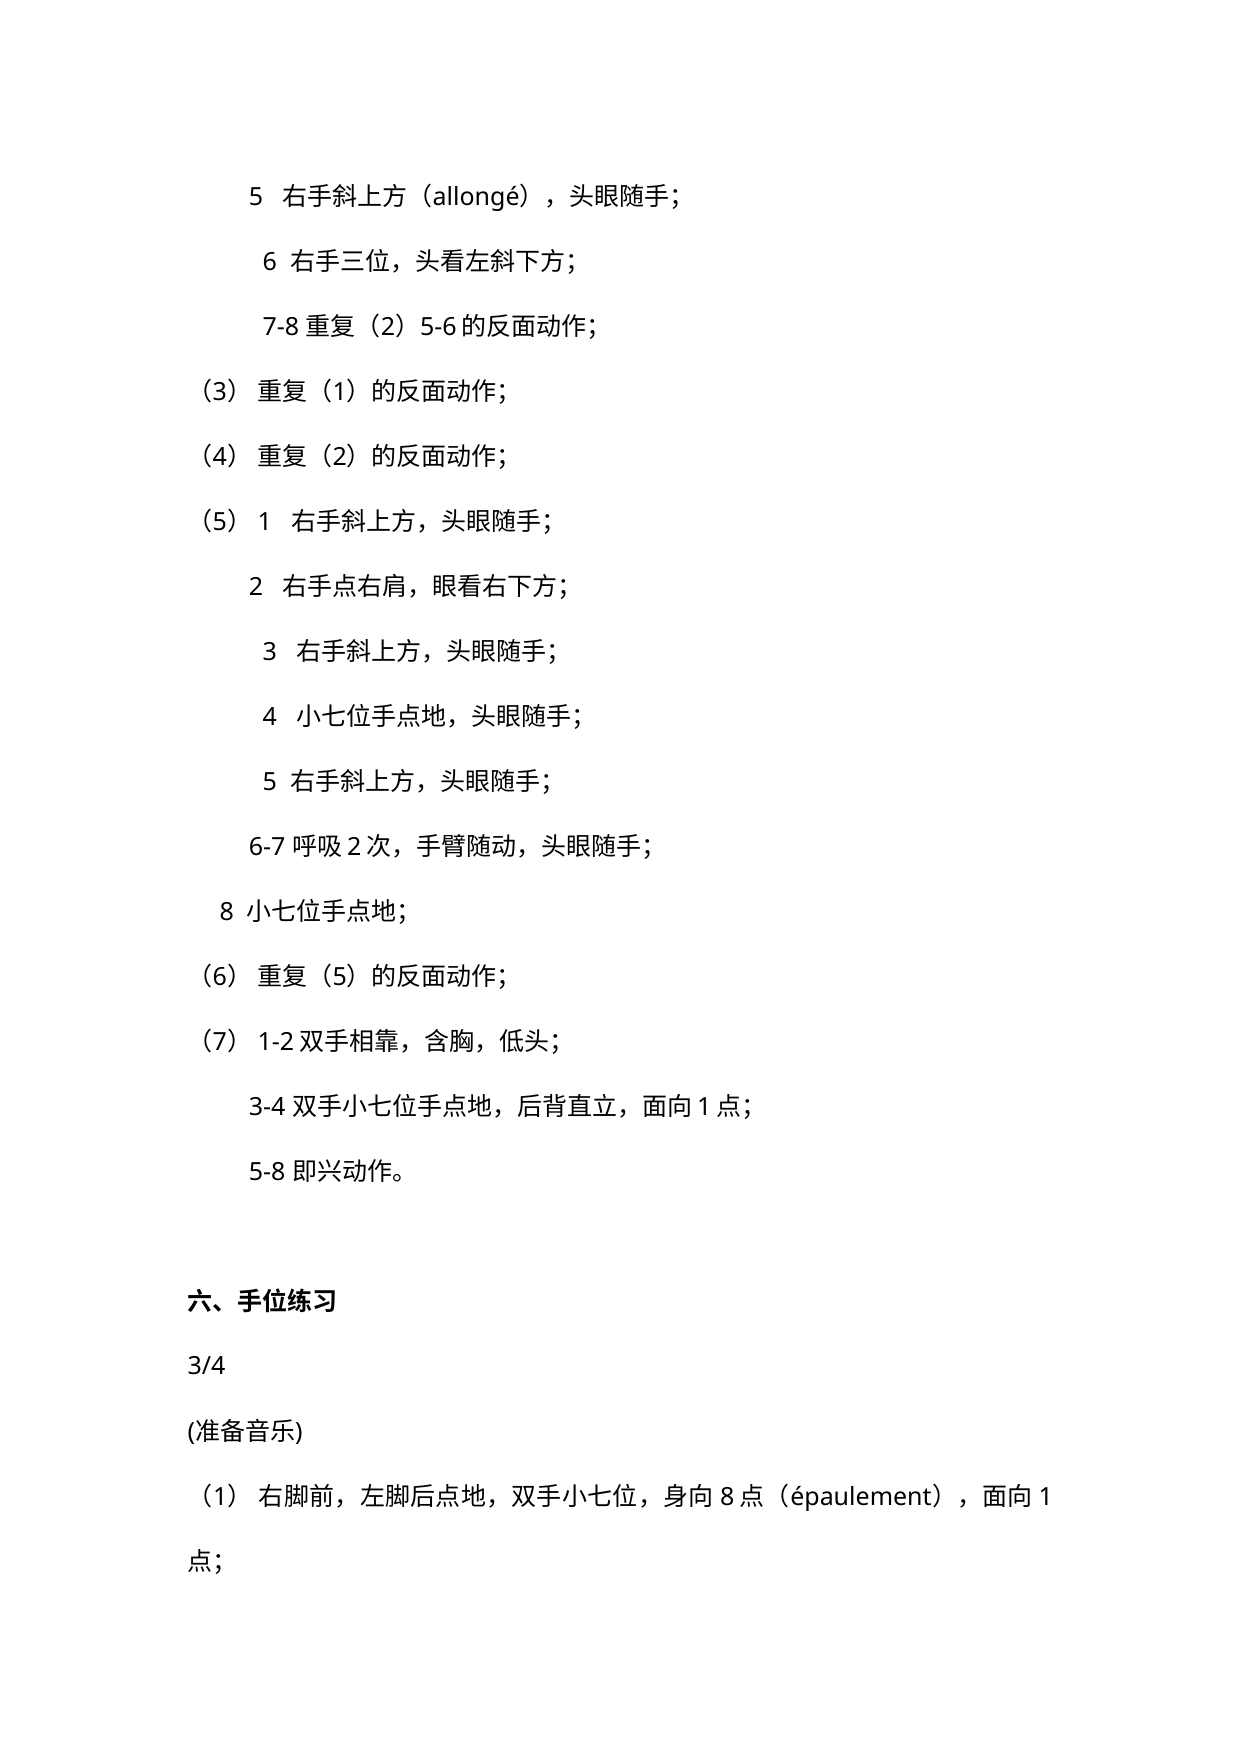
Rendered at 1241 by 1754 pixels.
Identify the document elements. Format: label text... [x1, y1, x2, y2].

text 3-4 双手小七位手点地，后背直立，面向1点； [187, 1072, 1053, 1137]
text （4） 重复（2）的反面动作； [187, 422, 1053, 487]
text 5-8 即兴动作。 [187, 1137, 1053, 1202]
text 2 右手点右肩，眼看右下方； [187, 552, 1053, 617]
text 6 右手三位，头看左斜下方； [187, 227, 1053, 292]
text （6） 重复（5）的反面动作； [187, 942, 1053, 1007]
text 3 右手斜上方，头眼随手； [187, 617, 1053, 682]
text 3/4 [187, 1332, 1053, 1397]
text (准备音乐) [187, 1397, 1053, 1462]
text 4 小七位手点地，头眼随手； [187, 682, 1053, 747]
text 8 小七位手点地； [187, 877, 1053, 942]
text （1） 右脚前，左脚后点地，双手小七位，身向8点（épaulement），面向1点； [187, 1462, 1053, 1592]
text 5 右手斜上方，头眼随手； [187, 747, 1053, 812]
text 5 右手斜上方（allongé），头眼随手； [187, 162, 1053, 227]
text （5） 1 右手斜上方，头眼随手； [187, 487, 1053, 552]
text 7-8 重复（2）5-6的反面动作； [187, 292, 1053, 357]
text 六、手位练习 [187, 1267, 1053, 1332]
text 6-7 呼吸2次，手臂随动，头眼随手； [187, 812, 1053, 877]
text （7） 1-2双手相靠，含胸，低头； [187, 1007, 1053, 1072]
text （3） 重复（1）的反面动作； [187, 357, 1053, 422]
